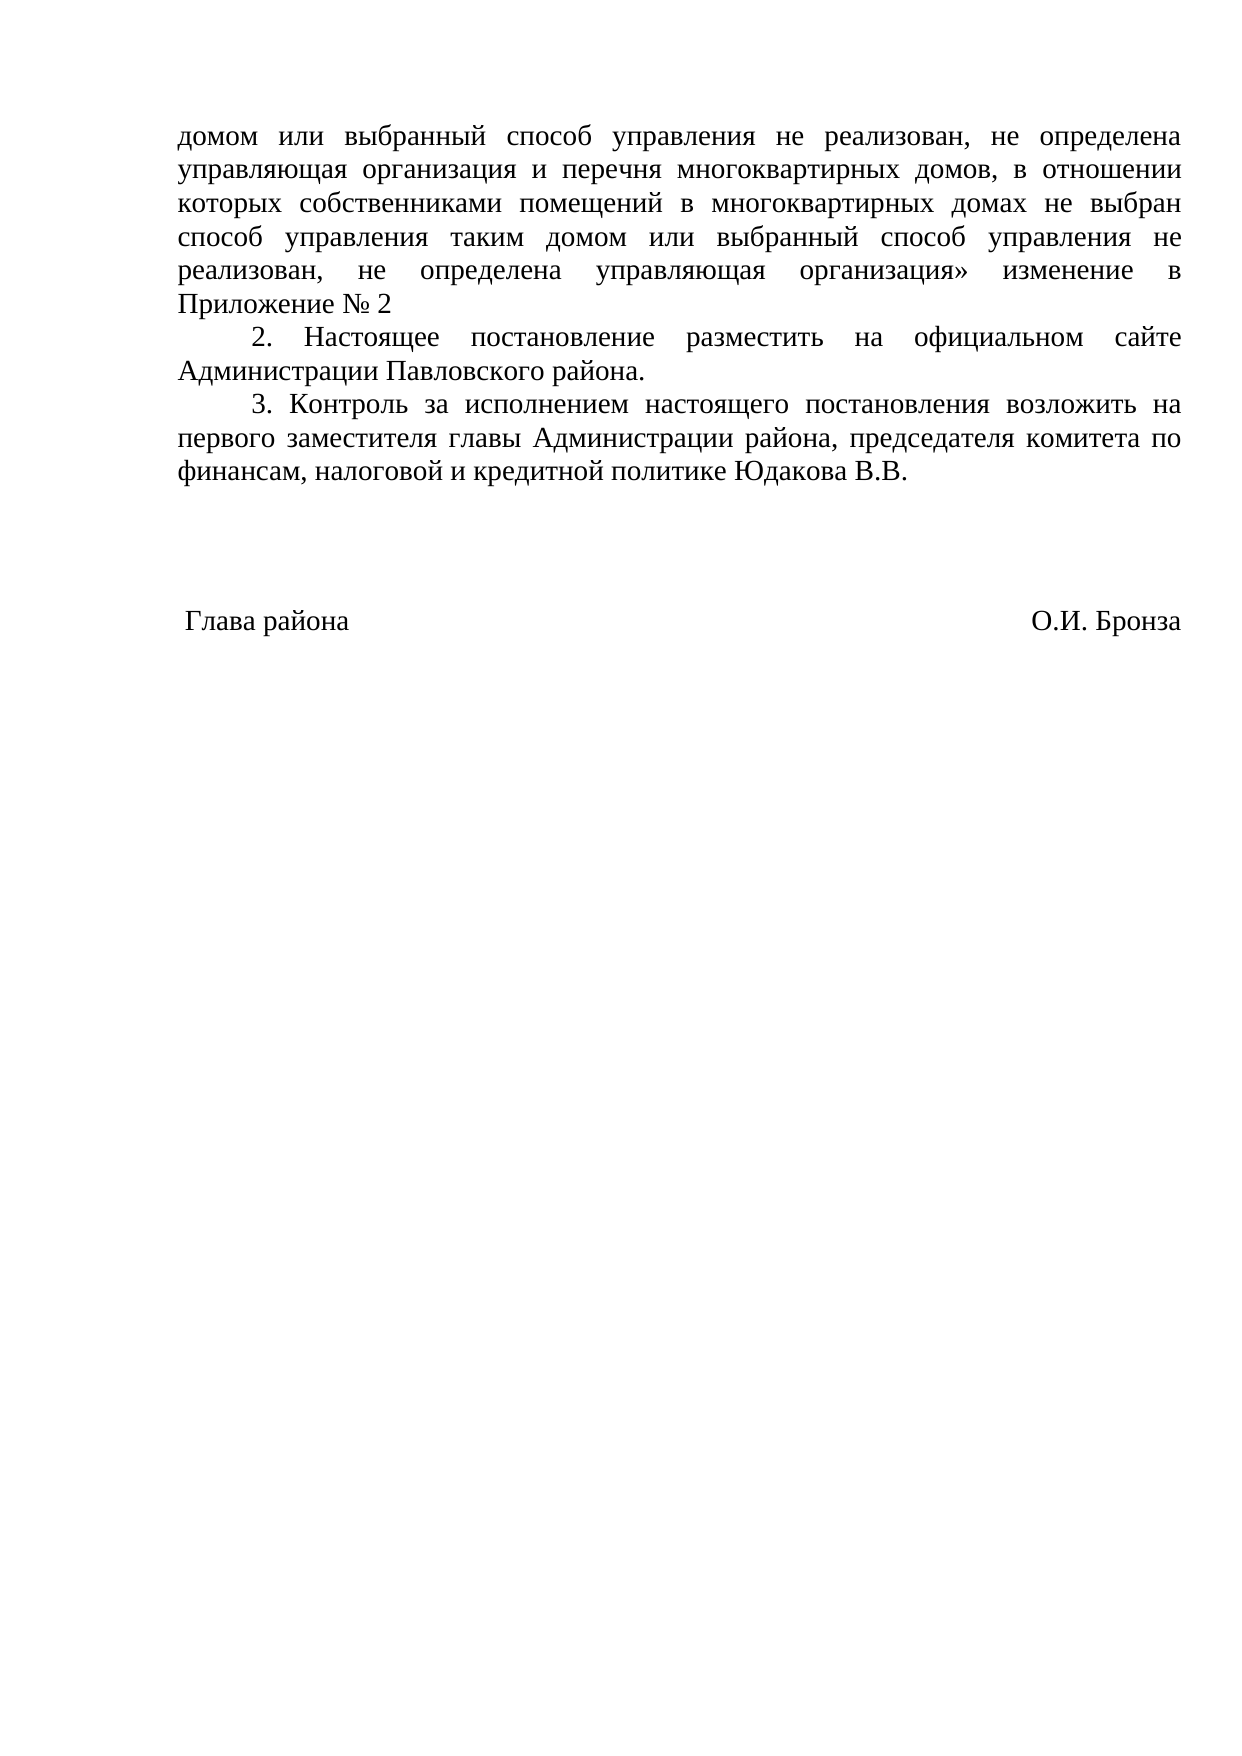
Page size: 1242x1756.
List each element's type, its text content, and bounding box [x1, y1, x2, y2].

text Глава района О.И. Бронза [177, 603, 1148, 636]
text 2. Настоящее постановление разместить на официальном сайте Администрации Павловского района. [177, 319, 1183, 386]
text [177, 118, 1183, 319]
text 3. Контроль за исполнением настоящего постановления возложить на первого заместителя главы Администрации района, председателя комитета по финансам, налоговой и кредитной политике Юдакова В.В. [177, 386, 1183, 487]
